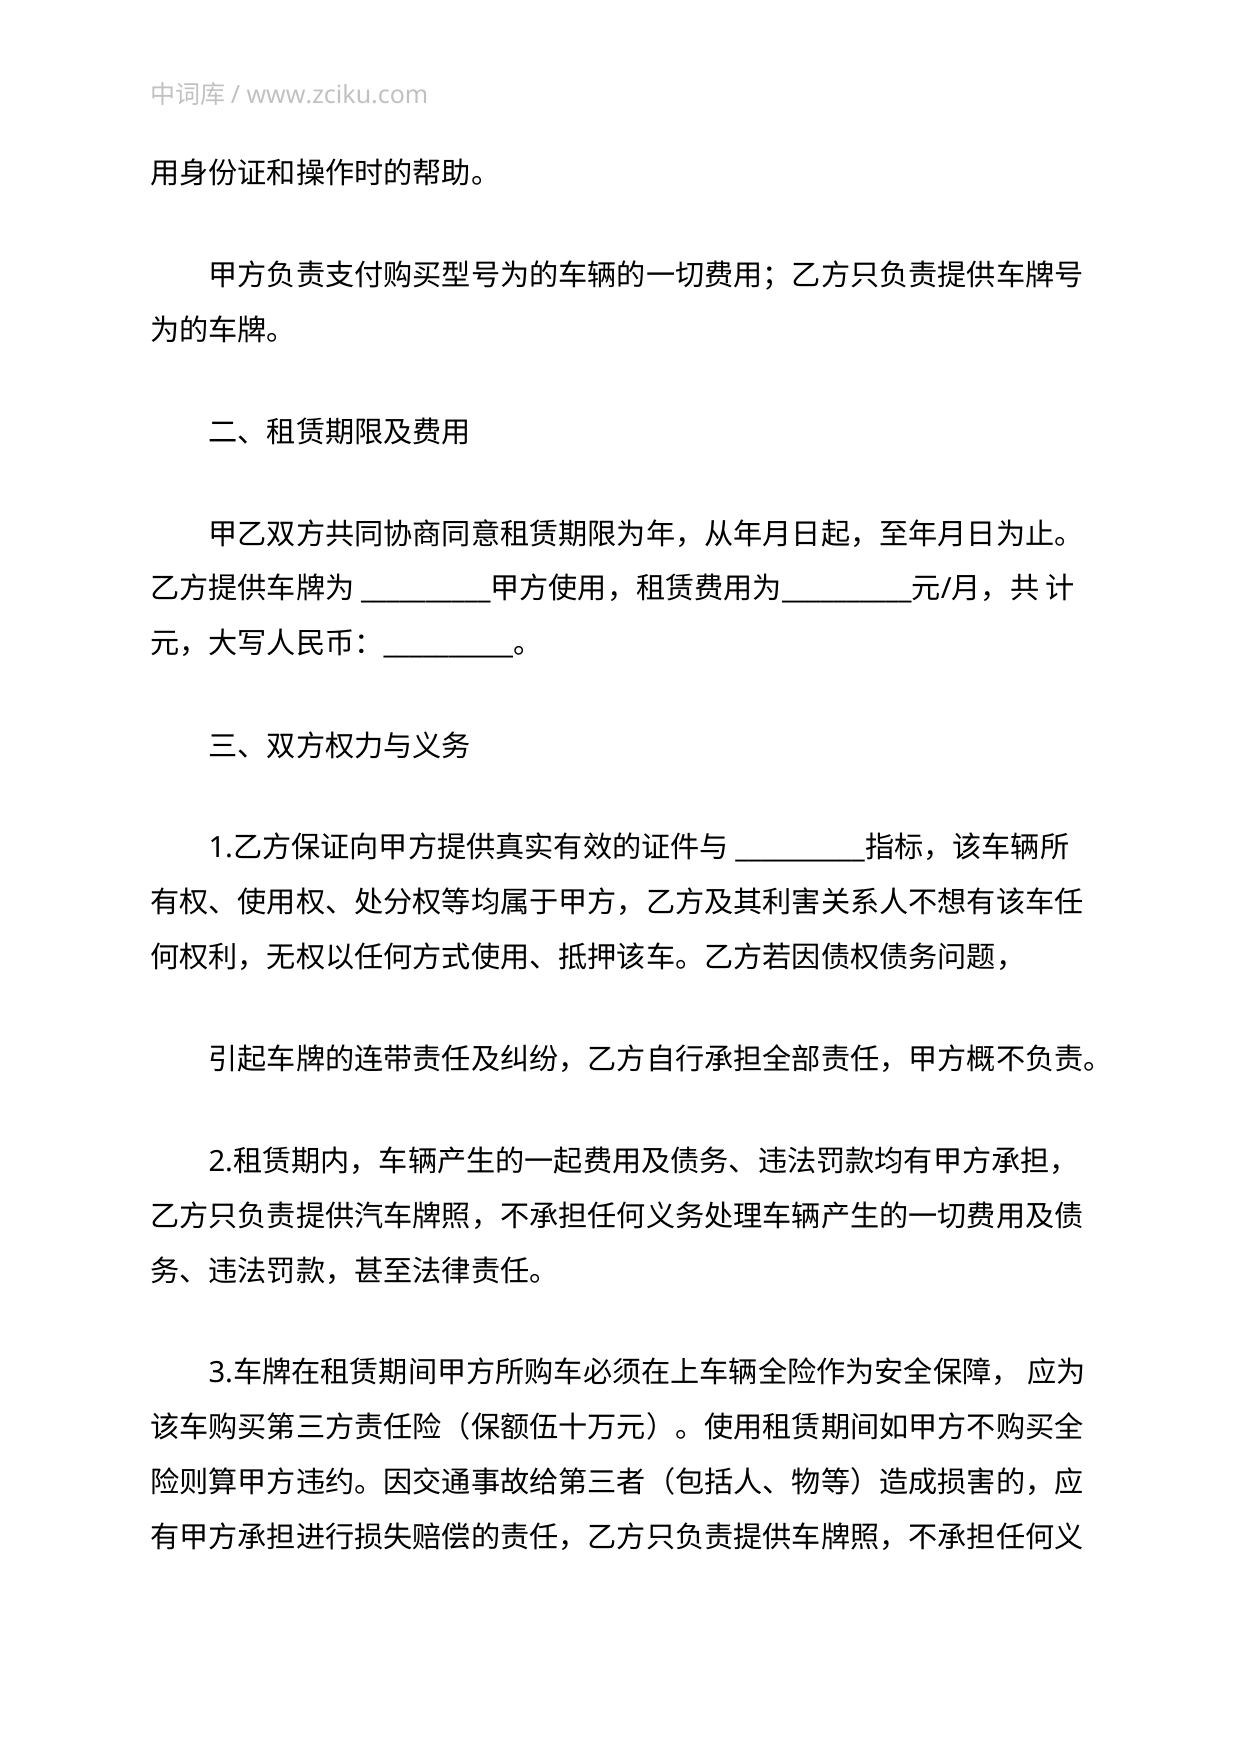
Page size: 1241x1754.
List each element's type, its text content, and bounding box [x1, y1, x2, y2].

text 甲乙双方共同协商同意租赁期限为年，从年月日起，至年月日为止。乙方提供车牌为 __________甲方使用，租赁费用为__________元/月，共 计 元，大写人民币：__________。 [150, 510, 1090, 662]
text 1.乙方保证向甲方提供真实有效的证件与 __________指标，该车辆所有权、使用权、处分权等均属于甲方，乙方及其利害关系人不想有该车任何权利，无权以任何方式使用、抵押该车。乙方若因债权债务问题， [150, 824, 1090, 976]
text 二、租赁期限及费用 [150, 408, 1090, 451]
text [150, 150, 1090, 192]
text 引起车牌的连带责任及纠纷，乙方自行承担全部责任，甲方概不负责。 [150, 1036, 1090, 1078]
text 三、双方权力与义务 [150, 722, 1090, 764]
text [150, 1349, 1090, 1556]
text 2.租赁期内，车辆产生的一起费用及债务、违法罚款均有甲方承担，乙方只负责提供汽车牌照，不承担任何义务处理车辆产生的一切费用及债务、违法罚款，甚至法律责任。 [150, 1137, 1090, 1289]
text 甲方负责支付购买型号为的车辆的一切费用；乙方只负责提供车牌号为的车牌。 [150, 252, 1090, 349]
